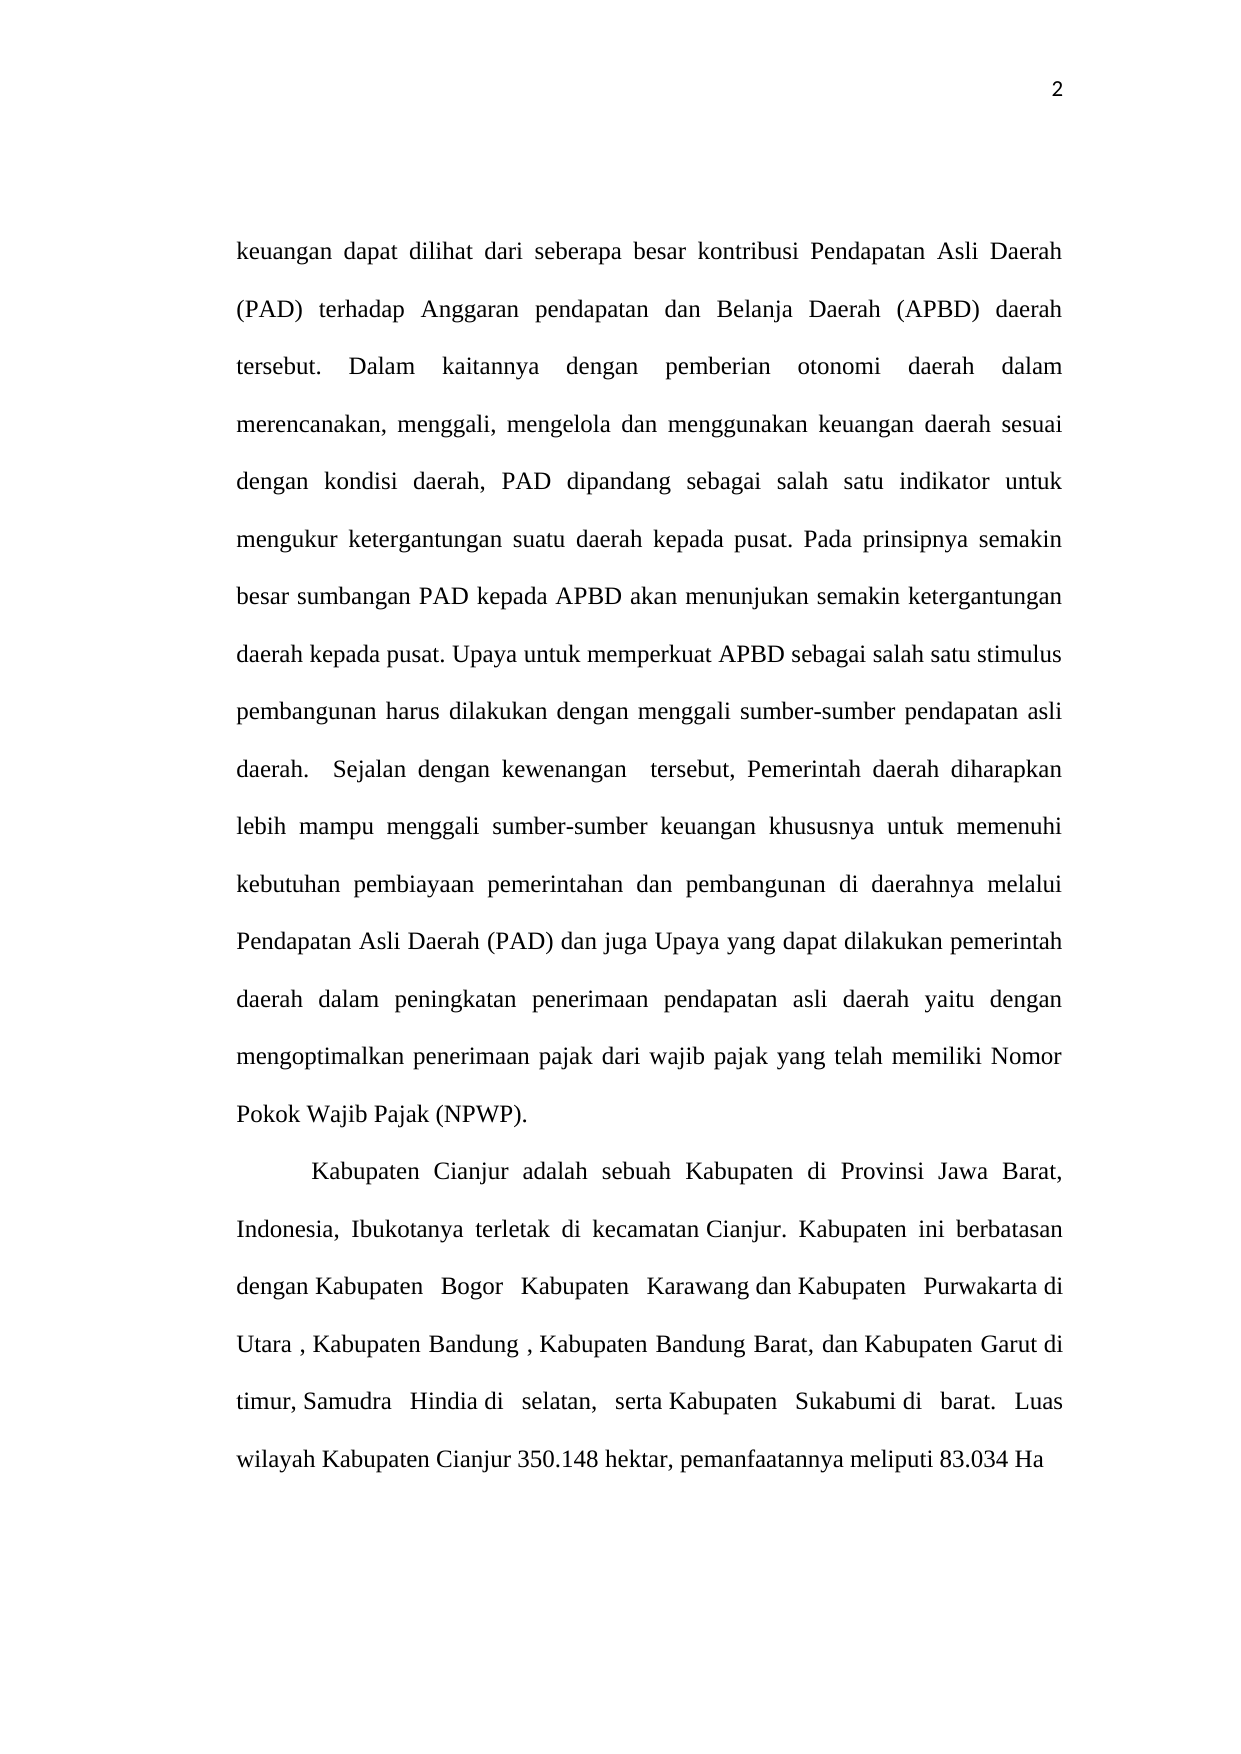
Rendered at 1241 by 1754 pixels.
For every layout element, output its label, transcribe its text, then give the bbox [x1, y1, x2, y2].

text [236, 236, 1063, 1127]
text Kabupaten Cianjur adalah sebuah Kabupaten di Provinsi Jawa Barat, Indonesia, Ibukotanya terletak di kecamatan Cianjur. Kabupaten ini berbatasan dengan Kabupaten Bogor Kabupaten Karawang dan Kabupaten Purwakarta di Utara , Kabupaten Bandung , Kabupaten Bandung Barat, dan Kabupaten Garut di timur, Samudra Hindia di selatan, serta Kabupaten Sukabumi di barat. Luas wilayah Kabupaten Cianjur 350.148 hektar, pemanfaatannya meliputi 83.034 Ha [236, 1156, 1063, 1472]
